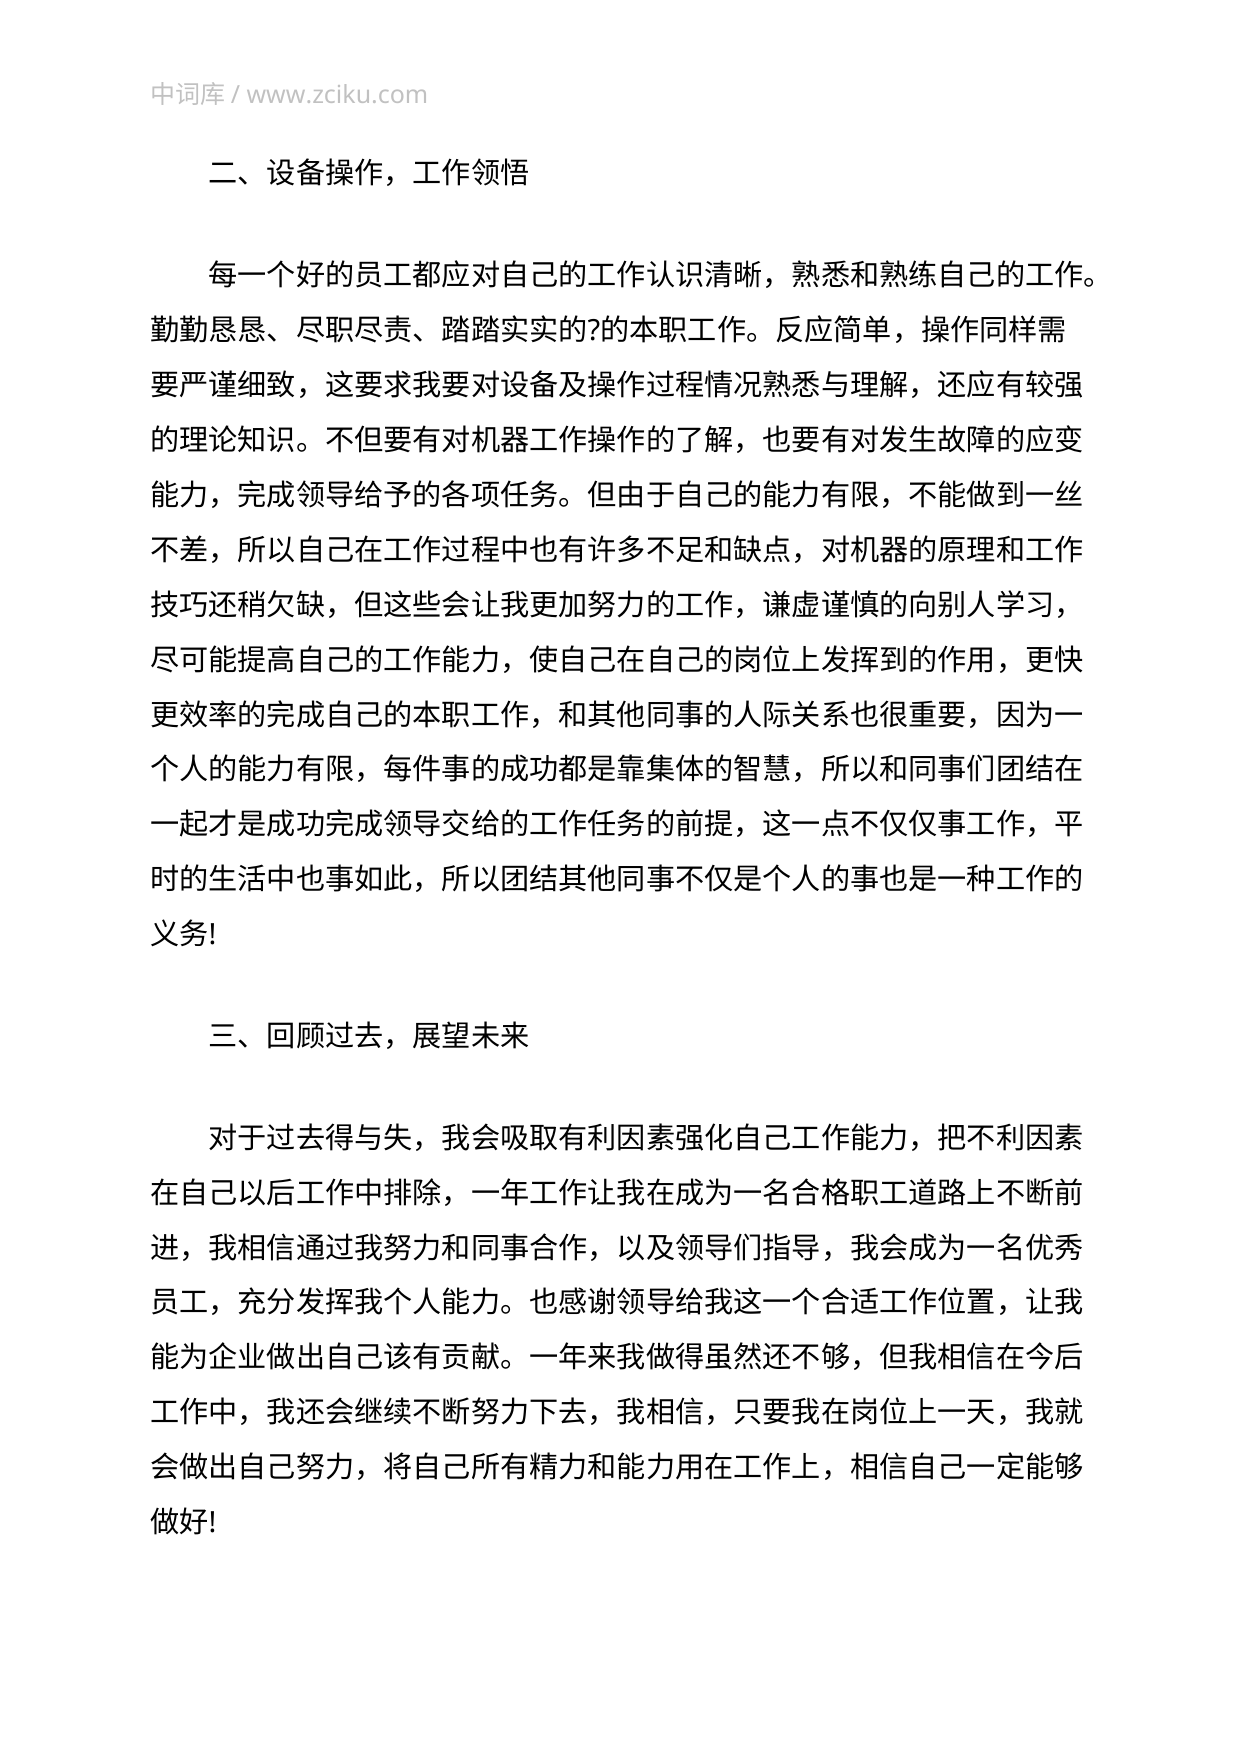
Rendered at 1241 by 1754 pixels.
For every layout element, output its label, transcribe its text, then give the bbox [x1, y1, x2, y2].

text 二、设备操作，工作领悟 [150, 150, 1090, 192]
text 对于过去得与失，我会吸取有利因素强化自己工作能力，把不利因素在自己以后工作中排除，一年工作让我在成为一名合格职工道路上不断前进，我相信通过我努力和同事合作，以及领导们指导，我会成为一名优秀员工，充分发挥我个人能力。也感谢领导给我这一个合适工作位置，让我能为企业做出自己该有贡献。一年来我做得虽然还不够，但我相信在今后工作中，我还会继续不断努力下去，我相信，只要我在岗位上一天，我就会做出自己努力，将自己所有精力和能力用在工作上，相信自己一定能够做好! [150, 1114, 1090, 1541]
text 每一个好的员工都应对自己的工作认识清晰，熟悉和熟练自己的工作。勤勤恳恳、尽职尽责、踏踏实实的?的本职工作。反应简单，操作同样需要严谨细致，这要求我要对设备及操作过程情况熟悉与理解，还应有较强的理论知识。不但要有对机器工作操作的了解，也要有对发生故障的应变能力，完成领导给予的各项任务。但由于自己的能力有限，不能做到一丝不差，所以自己在工作过程中也有许多不足和缺点，对机器的原理和工作技巧还稍欠缺，但这些会让我更加努力的工作，谦虚谨慎的向别人学习，尽可能提高自己的工作能力，使自己在自己的岗位上发挥到的作用，更快更效率的完成自己的本职工作，和其他同事的人际关系也很重要，因为一个人的能力有限，每件事的成功都是靠集体的智慧，所以和同事们团结在一起才是成功完成领导交给的工作任务的前提，这一点不仅仅事工作，平时的生活中也事如此，所以团结其他同事不仅是个人的事也是一种工作的义务! [150, 252, 1090, 953]
text 三、回顾过去，展望未来 [150, 1013, 1090, 1055]
